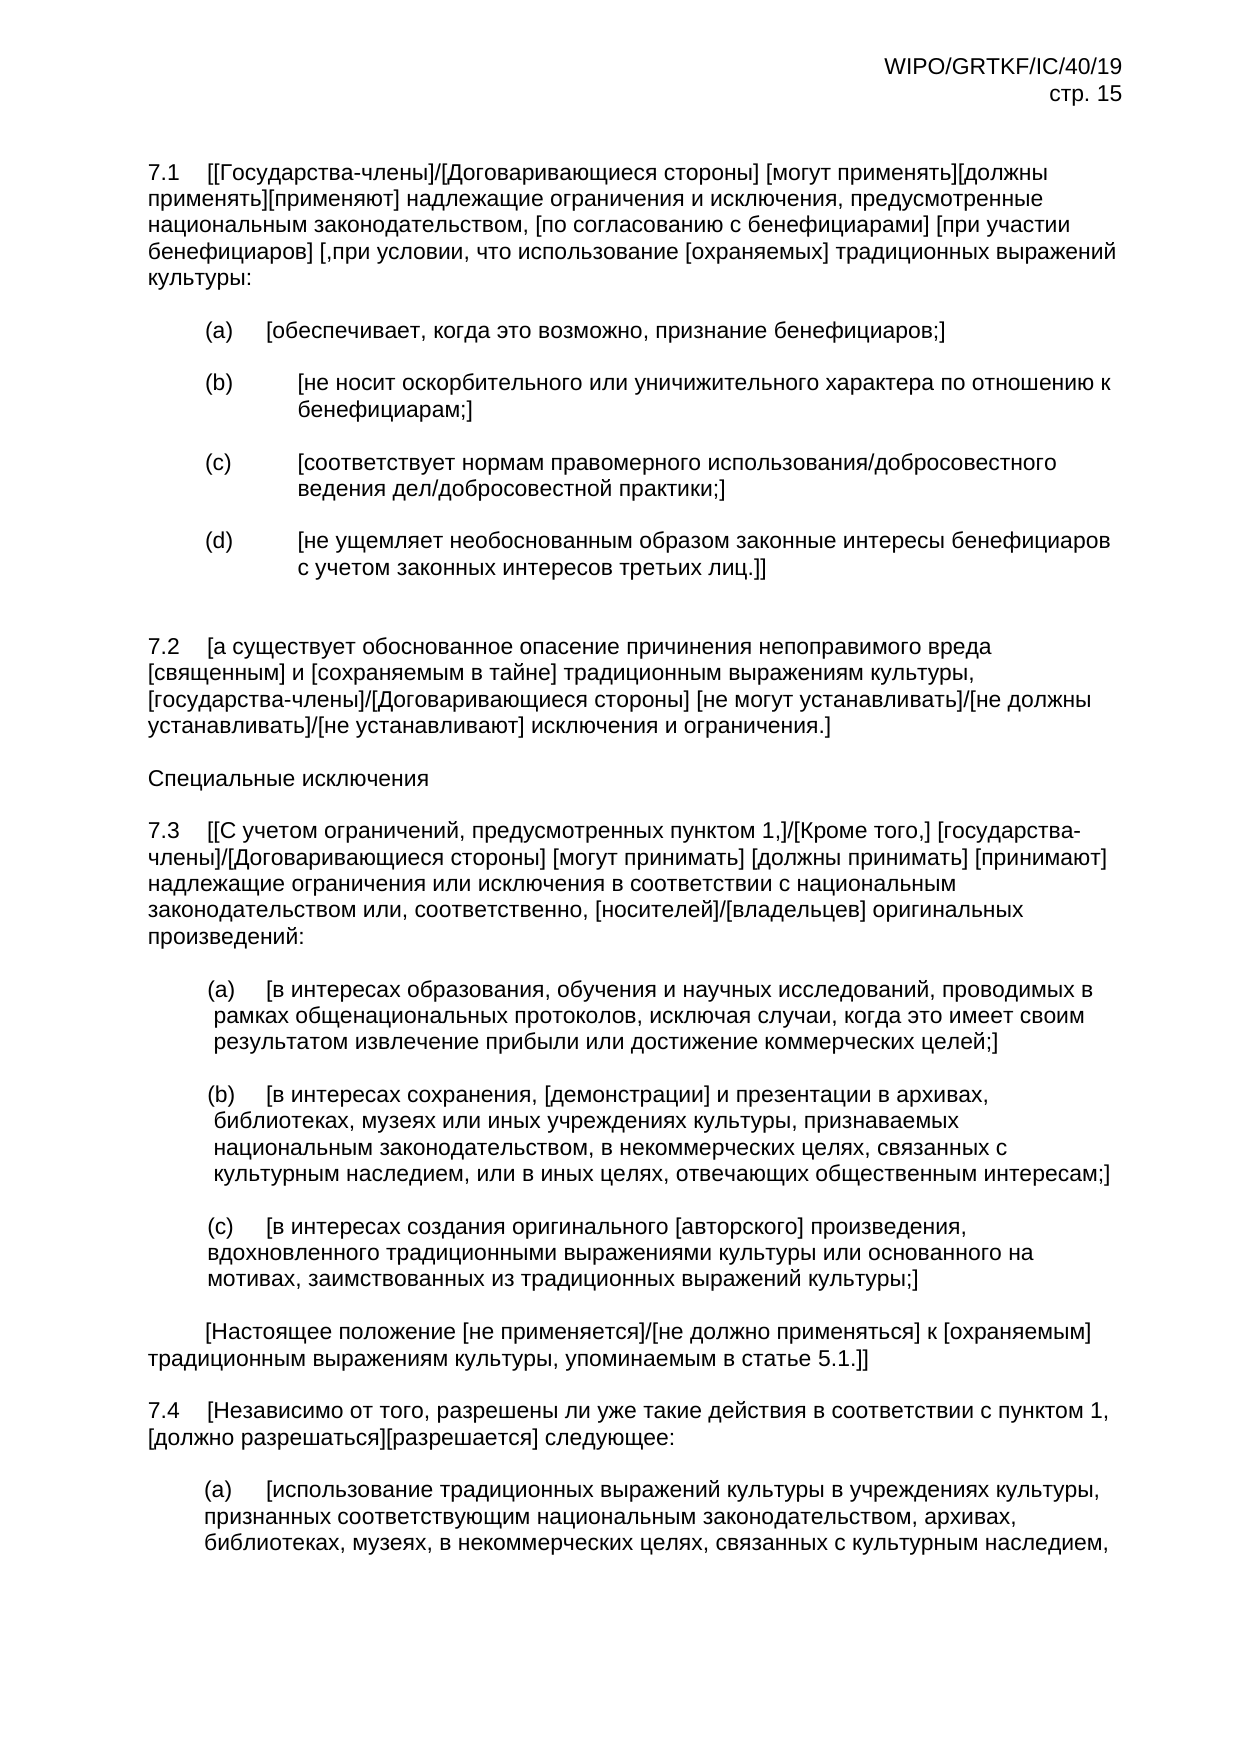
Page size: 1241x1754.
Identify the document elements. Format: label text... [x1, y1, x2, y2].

text (c) [соответствует нормам правомерного использования/добросовестного ведения дел/добросовестной практики;] [205, 448, 1122, 501]
text [Настоящее положение [не применяется]/[не должно применяться] к [охраняемым] традиционным выражениям культуры, упоминаемым в статье 5.1.]] [148, 1318, 1122, 1371]
text (d) [не ущемляет необоснованным образом законные интересы бенефициаров с учетом законных интересов третьих лиц.]] [205, 527, 1122, 580]
list [в интересах образования, обучения и научных исследований, проводимых в рамках общенациональных протоколов, исключая случаи, когда это имеет своим результатом извлечение прибыли или достижение коммерческих целей;] [207, 976, 1122, 1054]
text (b) [в интересах сохранения, [демонстрации] и презентации в архивах, библиотеках, музеях или иных учреждениях культуры, признаваемых национальным законодательством, в некоммерческих целях, связанных с культурным наследием, или в иных целях, отвечающих общественным интересам;] [207, 1081, 1122, 1186]
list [204, 1476, 1122, 1555]
text (b) [не носит оскорбительного или уничижительного характера по отношению к бенефициарам;] [205, 369, 1122, 422]
text Специальные исключения [148, 765, 1122, 791]
text 7.3 [[С учетом ограничений, предусмотренных пунктом 1,]/[Кроме того,] [государства-члены]/[Договаривающиеся стороны] [могут принимать] [должны принимать] [принимают] надлежащие ограничения или исключения в соответствии с национальным законодательством или, соответственно, [носителей]/[владельцев] оригинальных произведений: [148, 817, 1122, 949]
text 7.2 [а существует обоснованное опасение причинения непоправимого вреда [священным] и [сохраняемым в тайне] традиционным выражениям культуры, [государства-члены]/[Договаривающиеся стороны] [не могут устанавливать]/[не должны устанавливать]/[не устанавливают] исключения и ограничения.] [148, 633, 1122, 738]
text 7.1 [[Государства-члены]/[Договаривающиеся стороны] [могут применять][должны применять][применяют] надлежащие ограничения и исключения, предусмотренные национальным законодательством, [по согласованию с бенефициарами] [при участии бенефициаров] [,при условии, что использование [охраняемых] традиционных выражений культуры: [148, 158, 1122, 290]
text (a) [обеспечивает, когда это возможно, признание бенефициаров;] [205, 317, 1122, 343]
text (c) [в интересах создания оригинального [авторского] произведения, вдохновленного традиционными выражениями культуры или основанного на мотивах, заимствованных из традиционных выражений культуры;] [207, 1213, 1122, 1292]
text 7.4 [Независимо от того, разрешены ли уже такие действия в соответствии с пунктом 1, [должно разрешаться][разрешается] следующее: [148, 1397, 1122, 1450]
